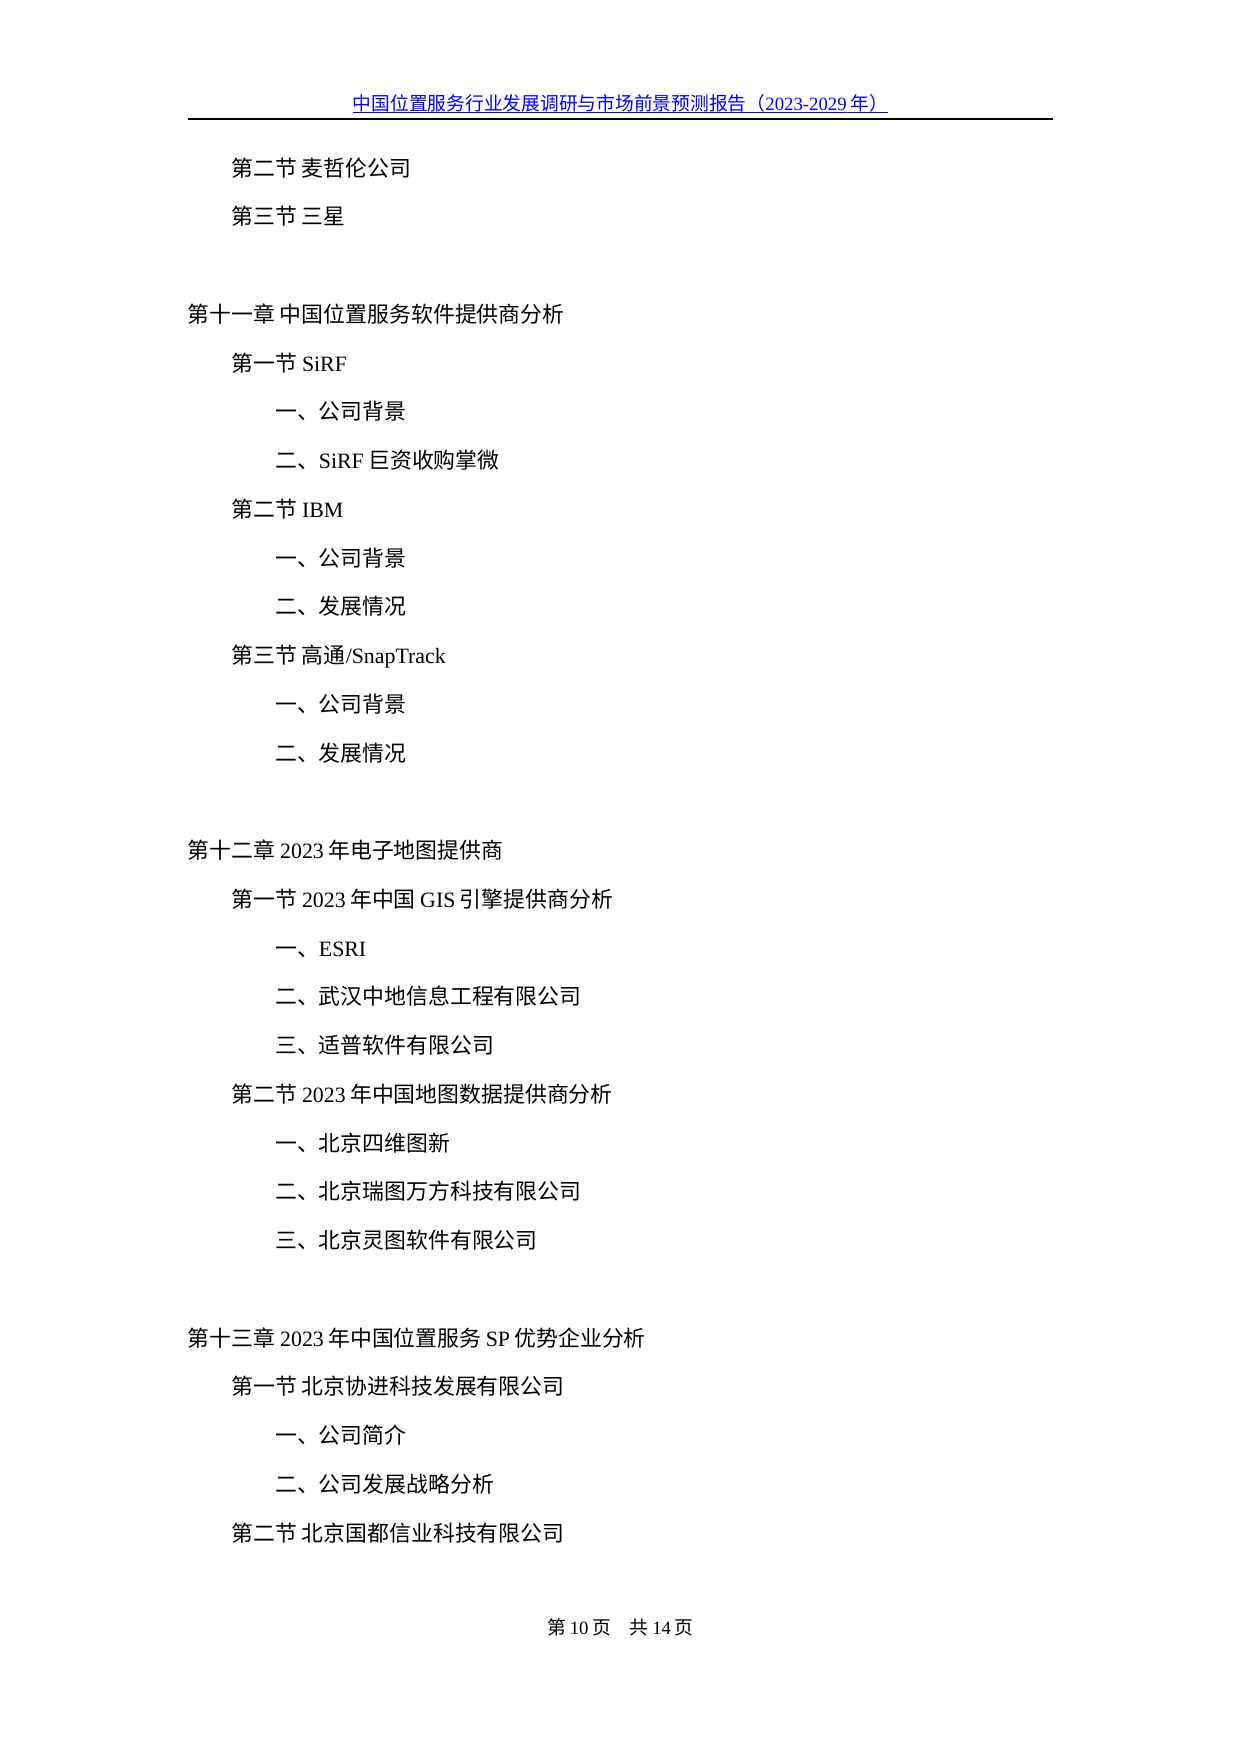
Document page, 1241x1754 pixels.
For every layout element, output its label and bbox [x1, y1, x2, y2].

text [187, 150, 1053, 1548]
